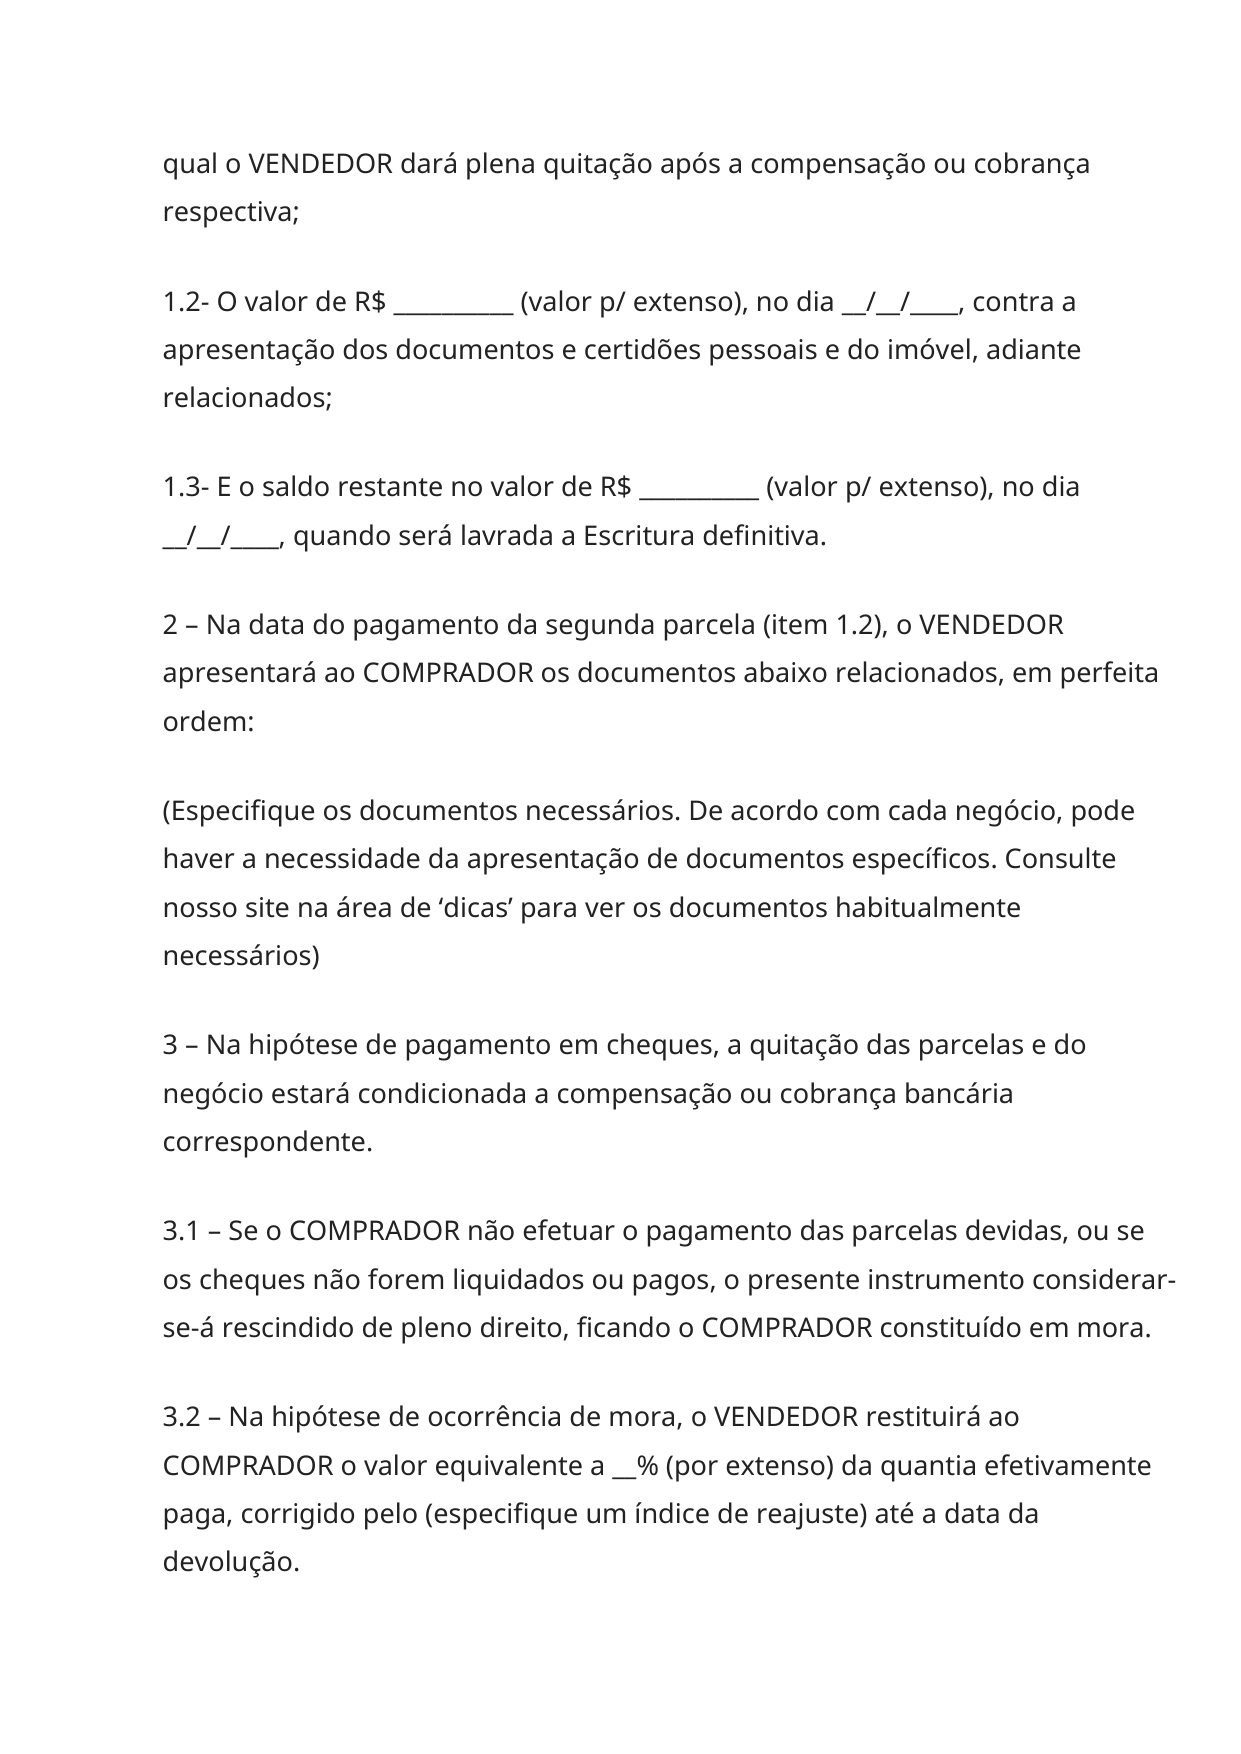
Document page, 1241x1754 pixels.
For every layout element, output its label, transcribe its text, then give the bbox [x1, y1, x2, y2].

text 3.2 – Na hipótese de ocorrência de mora, o VENDEDOR restituirá ao COMPRADOR o valor equivalente a __% (por extenso) da quantia efetivamente paga, corrigido pelo (especifique um índice de reajuste) até a data da devolução. [162, 1386, 1181, 1580]
text 1.3- E o saldo restante no valor de R$ __________ (valor p/ extenso), no dia __/__/____, quando será lavrada a Escritura definitiva. [162, 456, 1181, 553]
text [162, 133, 1181, 230]
text 2 – Na data do pagamento da segunda parcela (item 1.2), o VENDEDOR apresentará ao COMPRADOR os documentos abaixo relacionados, em perfeita ordem: [162, 594, 1181, 739]
text 1.2- O valor de R$ __________ (valor p/ extenso), no dia __/__/____, contra a apresentação dos documentos e certidões pessoais e do imóvel, adiante relacionados; [162, 270, 1181, 416]
text 3.1 – Se o COMPRADOR não efetuar o pagamento das parcelas devidas, ou se os cheques não forem liquidados ou pagos, o presente instrumento considerar-se-á rescindido de pleno direito, ficando o COMPRADOR constituído em mora. [162, 1200, 1181, 1345]
text 3 – Na hipótese de pagamento em cheques, a quitação das parcelas e do negócio estará condicionada a compensação ou cobrança bancária correspondente. [162, 1014, 1181, 1159]
text (Especifique os documentos necessários. De acordo com cada negócio, pode haver a necessidade da apresentação de documentos específicos. Consulte nosso site na área de ‘dicas’ para ver os documentos habitualmente necessários) [162, 780, 1181, 973]
